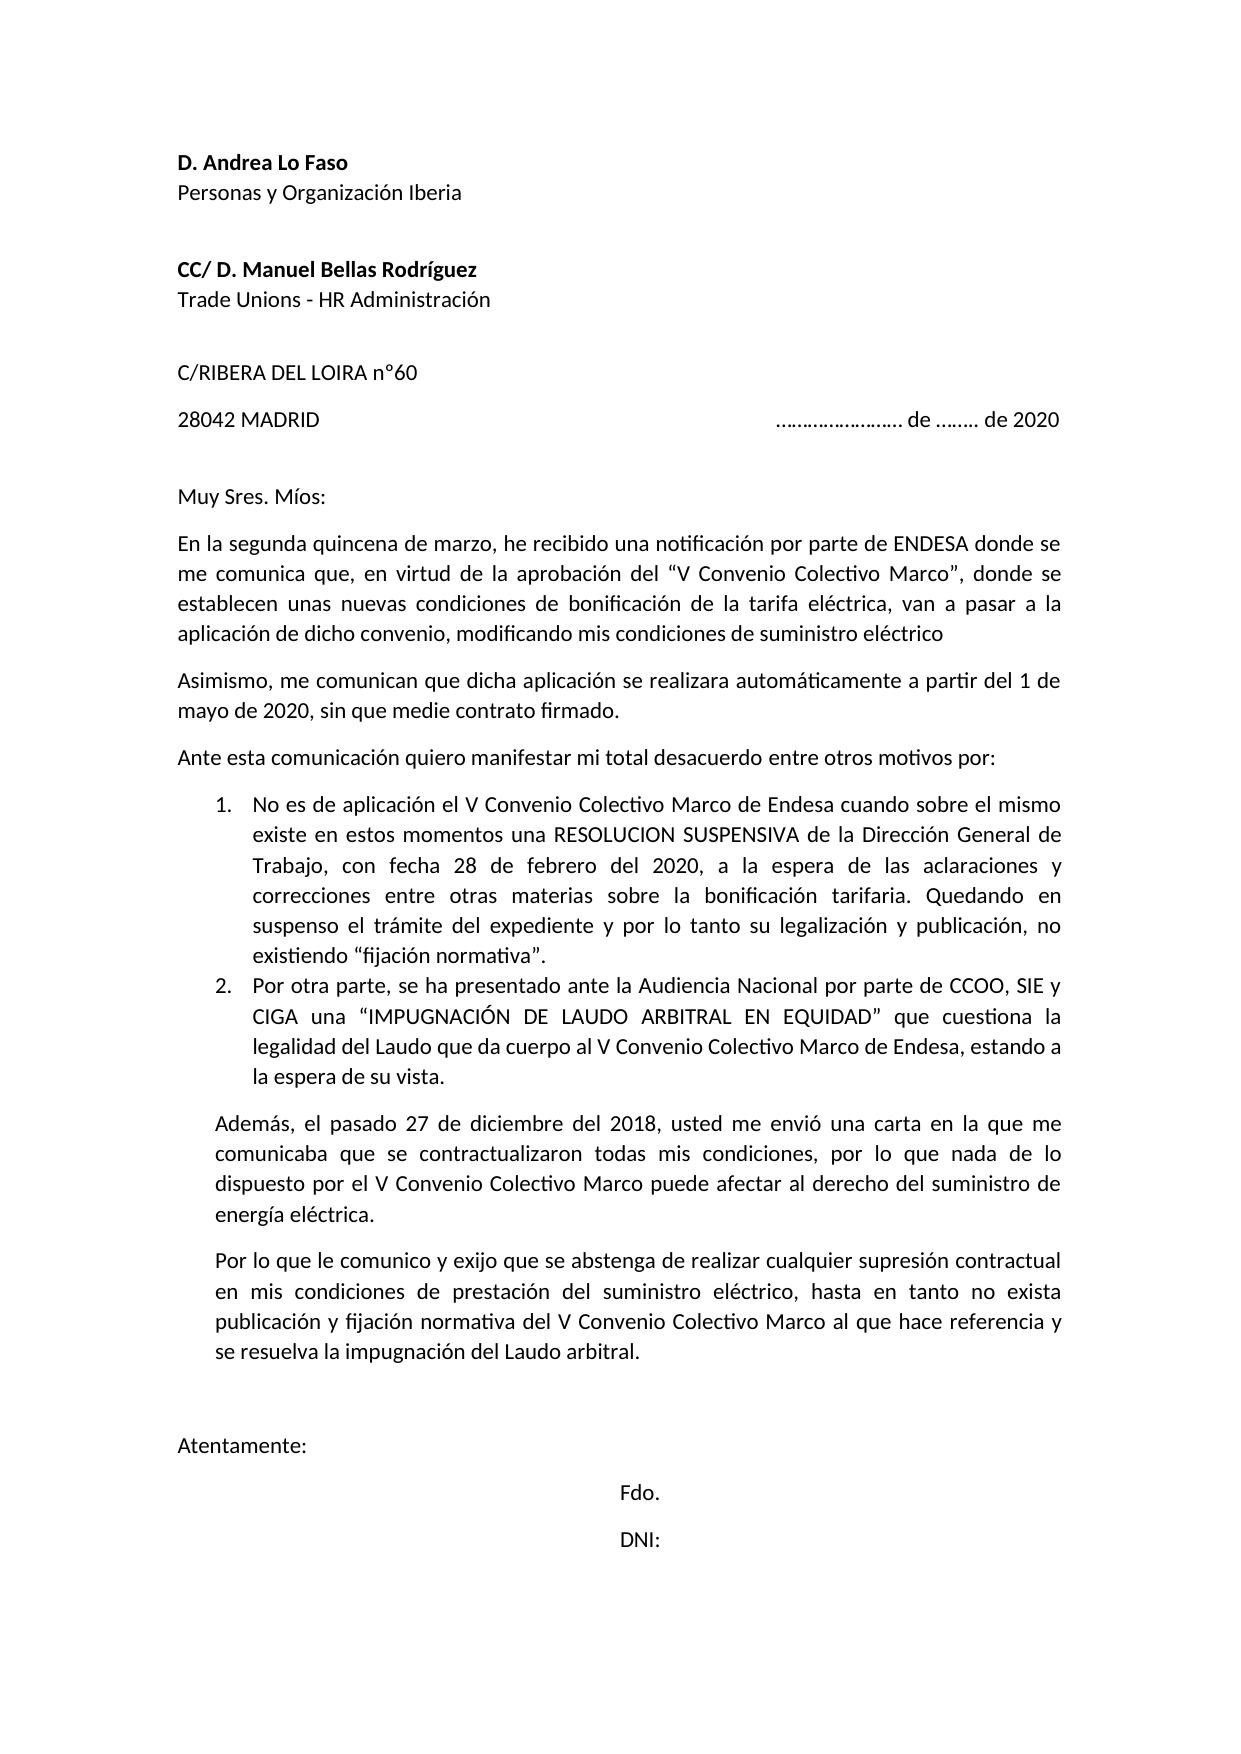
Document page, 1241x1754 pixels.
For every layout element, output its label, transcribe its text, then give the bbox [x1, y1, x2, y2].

text En la segunda quincena de marzo, he recibido una notificación por parte de ENDESA donde se me comunica que, en virtud de la aprobación del “V Convenio Colectivo Marco”, donde se establecen unas nuevas condiciones de bonificación de la tarifa eléctrica, van a pasar a la aplicación de dicho convenio, modificando mis condiciones de suministro eléctrico [177, 529, 1063, 647]
text Personas y Organización Iberia [177, 178, 1063, 206]
text Trade Unions - HR Administración [177, 285, 1063, 343]
text Muy Sres. Míos: [177, 482, 1063, 510]
text DNI: [177, 1525, 1063, 1553]
text CC/ D. Manuel Bellas Rodríguez [177, 255, 1063, 283]
text Además, el pasado 27 de diciembre del 2018, usted me envió una carta en la que me comunicaba que se contractualizaron todas mis condiciones, por lo que nada de lo dispuesto por el V Convenio Colectivo Marco puede afectar al derecho del suministro de energía eléctrica. [215, 1109, 1063, 1228]
text Atentamente: [177, 1431, 1063, 1459]
text Asimismo, me comunican que dicha aplicación se realizara automáticamente a partir del 1 de mayo de 2020, sin que medie contrato firmado. [177, 666, 1063, 724]
text C/RIBERA DEL LOIRA nº60 [177, 358, 1063, 386]
text Ante esta comunicación quiero manifestar mi total desacuerdo entre otros motivos por: [177, 743, 1063, 771]
text Por lo que le comunico y exijo que se abstenga de realizar cualquier supresión contractual en mis condiciones de prestación del suministro eléctrico, hasta en tanto no exista publicación y fijación normativa del V Convenio Colectivo Marco al que hace referencia y se resuelva la impugnación del Laudo arbitral. [215, 1247, 1063, 1365]
list Por otra parte, se ha presentado ante la Audiencia Nacional por parte de CCOO, SIE y CIGA una “IMPUGNACIÓN DE LAUDO ARBITRAL EN EQUIDAD” que cuestiona la legalidad del Laudo que da cuerpo al V Convenio Colectivo Marco de Endesa, estando a la espera de su vista. [215, 972, 1063, 1090]
text Fdo. [177, 1478, 1063, 1506]
text D. Andrea Lo Faso [177, 148, 1063, 176]
text 28042 MADRID …………………… de …….. de 2020 [177, 405, 1063, 463]
list No es de aplicación el V Convenio Colectivo Marco de Endesa cuando sobre el mismo existe en estos momentos una RESOLUCION SUSPENSIVA de la Dirección General de Trabajo, con fecha 28 de febrero del 2020, a la espera de las aclaraciones y correcciones entre otras materias sobre la bonificación tarifaria. Quedando en suspenso el trámite del expediente y por lo tanto su legalización y publicación, no existiendo “fijación normativa”. [215, 790, 1063, 969]
